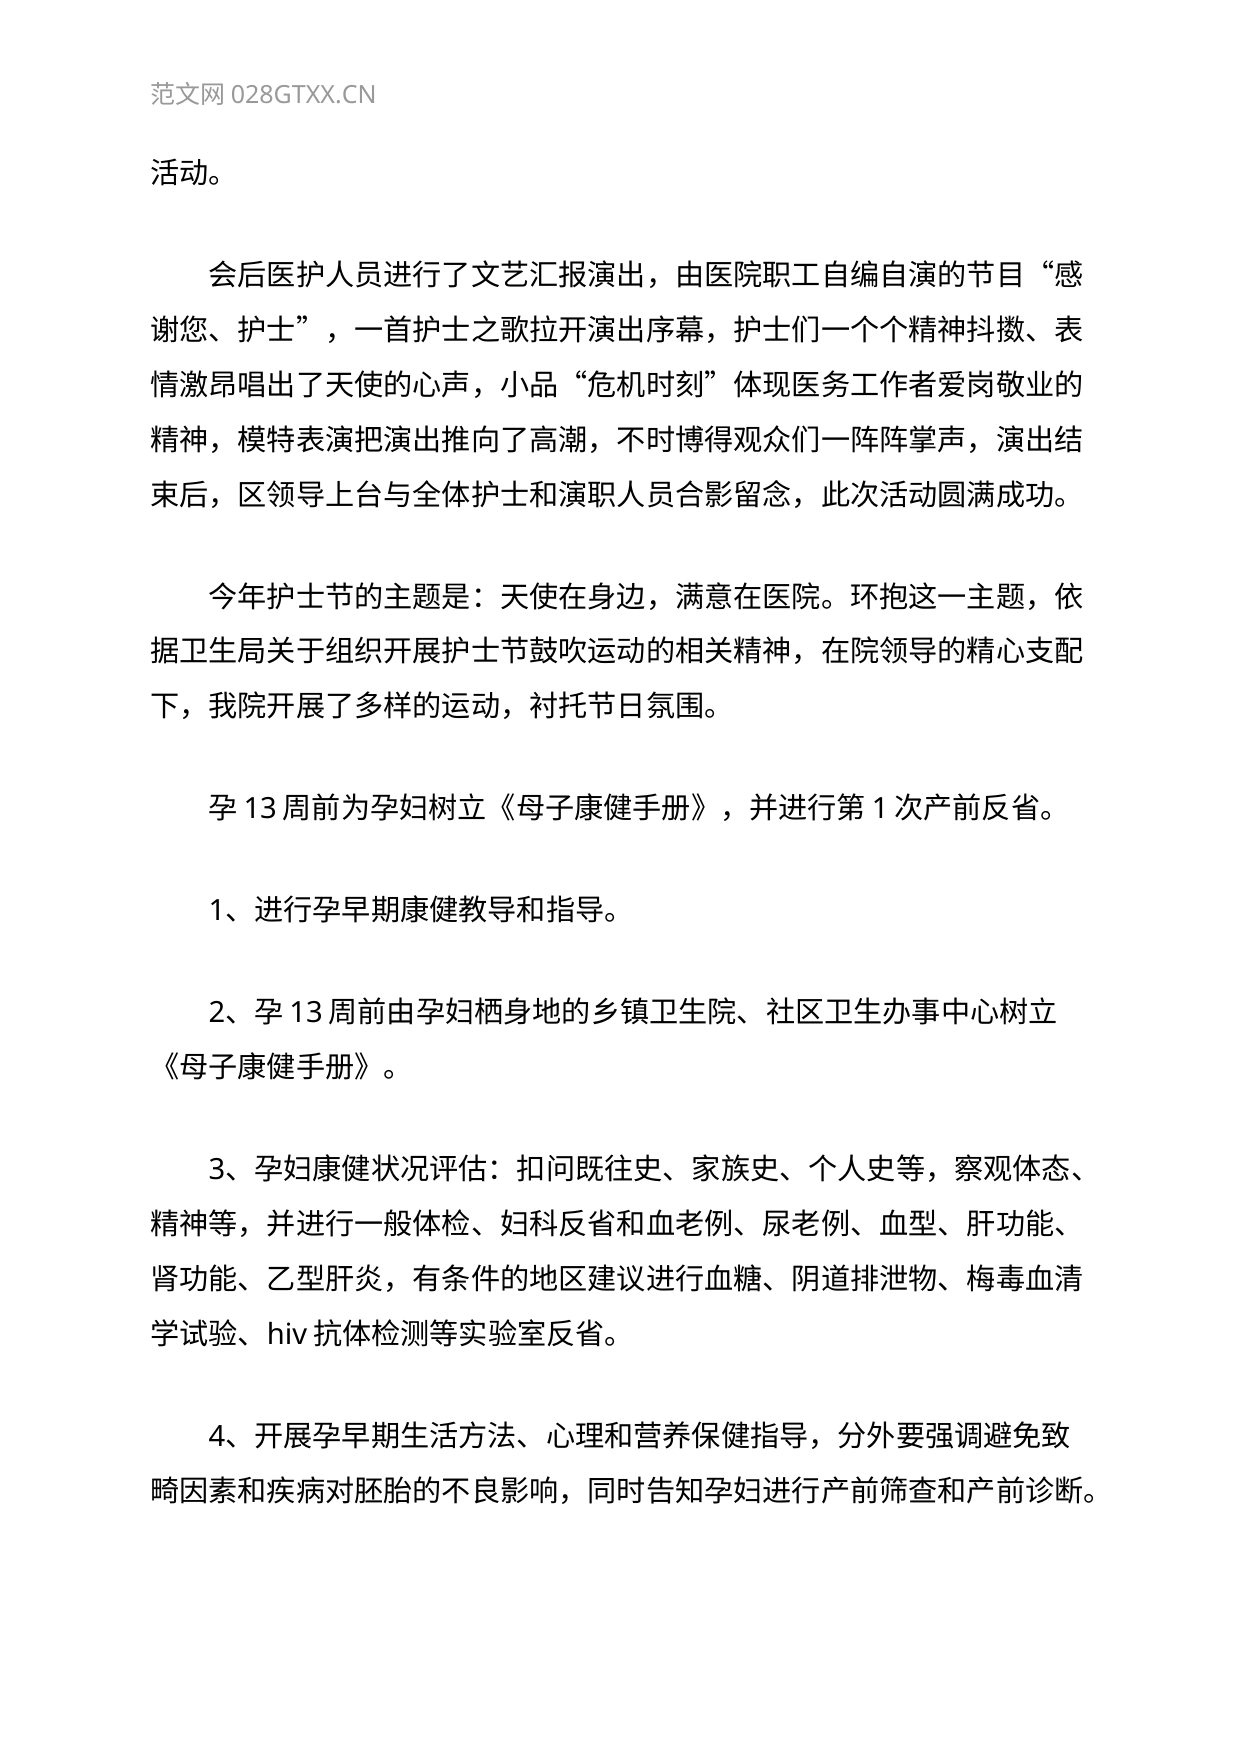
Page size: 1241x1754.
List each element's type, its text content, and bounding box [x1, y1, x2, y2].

text 1、进行孕早期康健教导和指导。 [150, 887, 1090, 929]
text 3、孕妇康健状况评估：扣问既往史、家族史、个人史等，察观体态、精神等，并进行一般体检、妇科反省和血老例、尿老例、血型、肝功能、肾功能、乙型肝炎，有条件的地区建议进行血糖、阴道排泄物、梅毒血清学试验、hiv抗体检测等实验室反省。 [150, 1145, 1090, 1353]
text 孕13周前为孕妇树立《母子康健手册》，并进行第1次产前反省。 [150, 785, 1090, 827]
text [150, 150, 1090, 192]
text 今年护士节的主题是：天使在身边，满意在医院。环抱这一主题，依据卫生局关于组织开展护士节鼓吹运动的相关精神，在院领导的精心支配下，我院开展了多样的运动，衬托节日氛围。 [150, 573, 1090, 725]
text 2、孕13周前由孕妇栖身地的乡镇卫生院、社区卫生办事中心树立《母子康健手册》。 [150, 989, 1090, 1086]
text 4、开展孕早期生活方法、心理和营养保健指导，分外要强调避免致畸因素和疾病对胚胎的不良影响，同时告知孕妇进行产前筛查和产前诊断。 [150, 1412, 1090, 1509]
text 会后医护人员进行了文艺汇报演出，由医院职工自编自演的节目“感谢您、护士”，一首护士之歌拉开演出序幕，护士们一个个精神抖擞、表情激昂唱出了天使的心声，小品“危机时刻”体现医务工作者爱岗敬业的精神，模特表演把演出推向了高潮，不时博得观众们一阵阵掌声，演出结束后，区领导上台与全体护士和演职人员合影留念，此次活动圆满成功。 [150, 252, 1090, 514]
